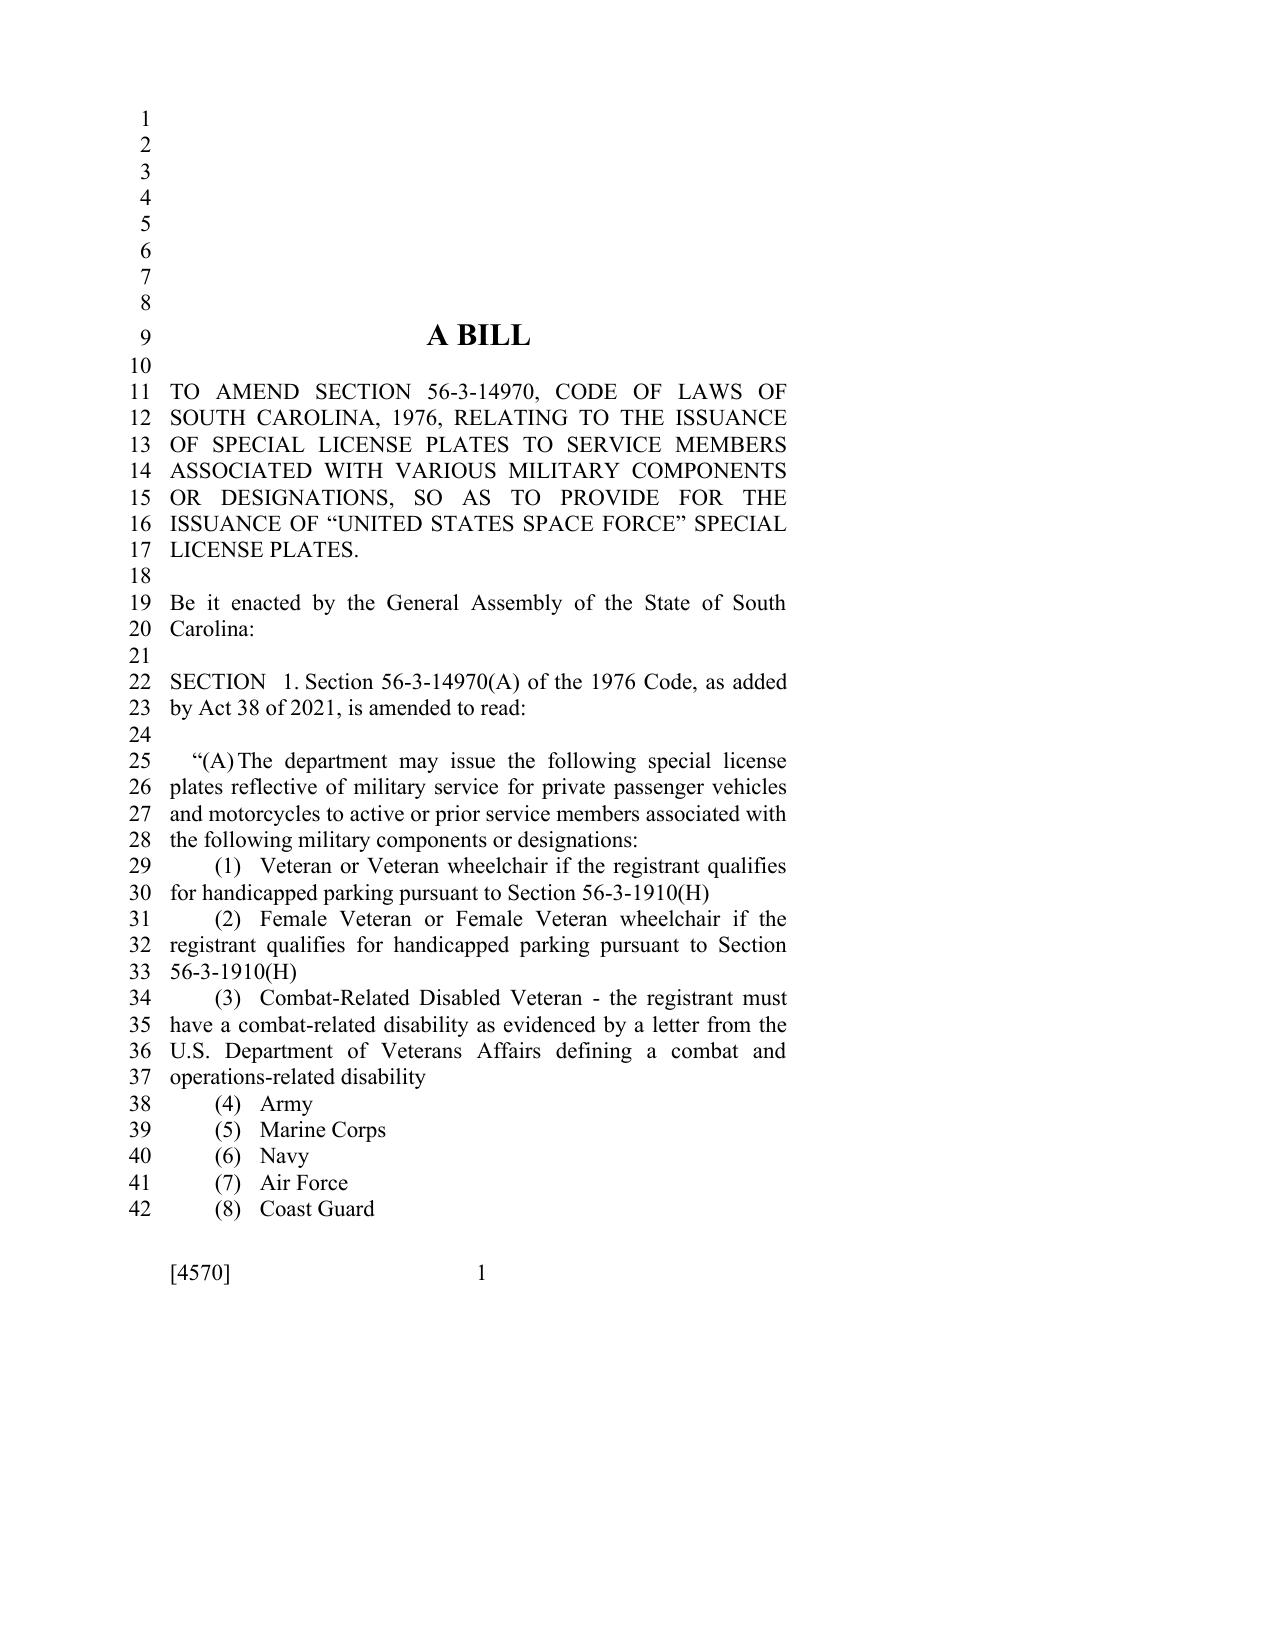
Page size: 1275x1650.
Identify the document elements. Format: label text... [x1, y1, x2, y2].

text Be it enacted by the General Assembly of the State of South Carolina: [169, 589, 787, 642]
text TO AMEND SECTION 56-3-14970, CODE OF LAWS OF SOUTH CAROLINA, 1976, RELATING TO THE ISSUANCE OF SPECIAL LICENSE PLATES TO SERVICE MEMBERS ASSOCIATED WITH VARIOUS MILITARY COMPONENTS OR DESIGNATIONS, SO AS TO PROVIDE FOR THE ISSUANCE OF “UNITED STATES SPACE FORCE” SPECIAL LICENSE PLATES. [169, 378, 787, 563]
text “(A) The department may issue the following special license plates reflective of military service for private passenger vehicles and motorcycles to active or prior service members associated with the following military components or designations: [169, 747, 787, 852]
text (8) Coast Guard [169, 1195, 787, 1221]
text (3) Combat-Related Disabled Veteran - the registrant must have a combat-related disability as evidenced by a letter from the U.S. Department of Veterans Affairs defining a combat and operations-related disability [169, 984, 787, 1090]
text (4) Army [169, 1090, 787, 1116]
text (1) Veteran or Veteran wheelchair if the registrant qualifies for handicapped parking pursuant to Section 56-3-1910(H) [169, 852, 787, 905]
text (6) Navy [169, 1142, 787, 1169]
text (2) Female Veteran or Female Veteran wheelchair if the registrant qualifies for handicapped parking pursuant to Section 56-3-1910(H) [169, 905, 787, 984]
text SECTION 1. Section 56-3-14970(A) of the 1976 Code, as added by Act 38 of 2021, is amended to read: [169, 668, 787, 721]
text (7) Air Force [169, 1169, 787, 1195]
text (5) Marine Corps [169, 1116, 787, 1142]
text A BILL [169, 316, 787, 352]
